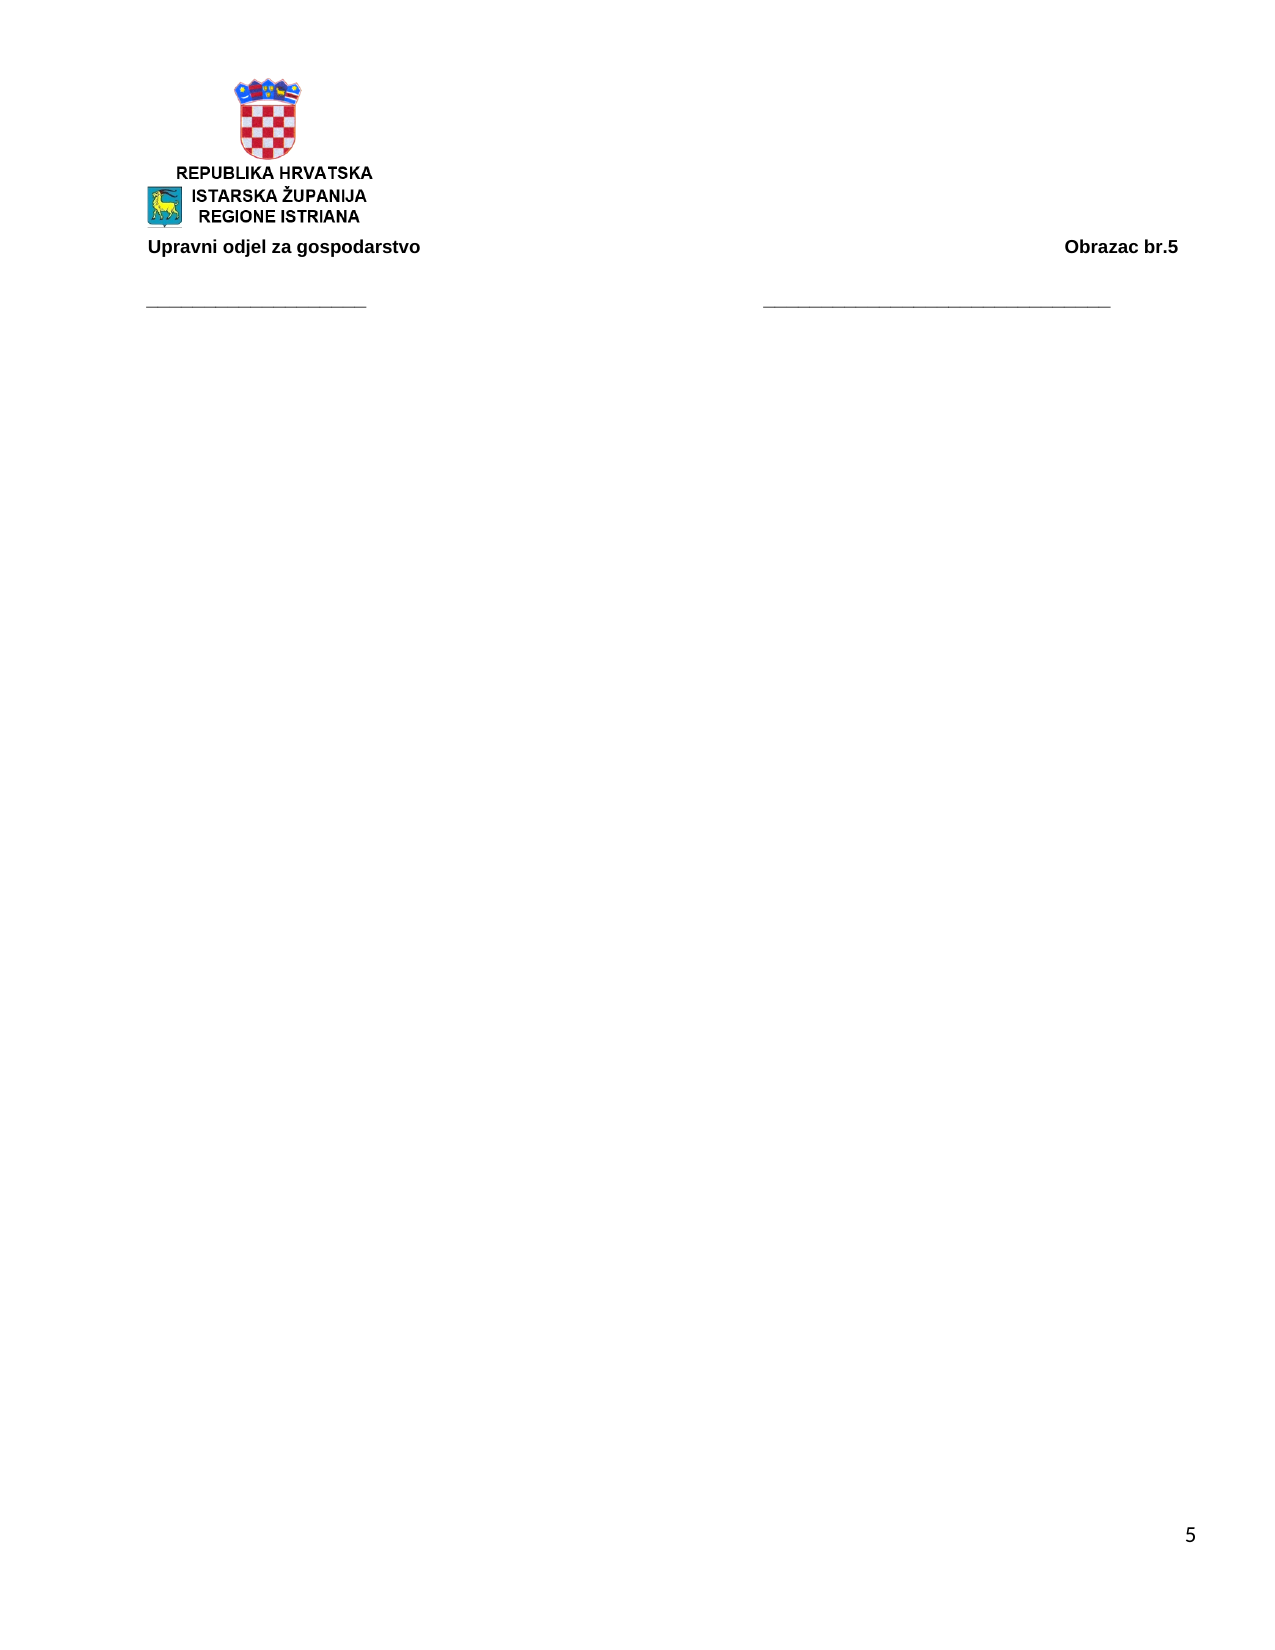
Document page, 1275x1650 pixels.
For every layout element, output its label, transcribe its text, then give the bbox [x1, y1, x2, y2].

picture [147, 73, 389, 236]
text ___________________ ______________________________ [148, 285, 1196, 309]
